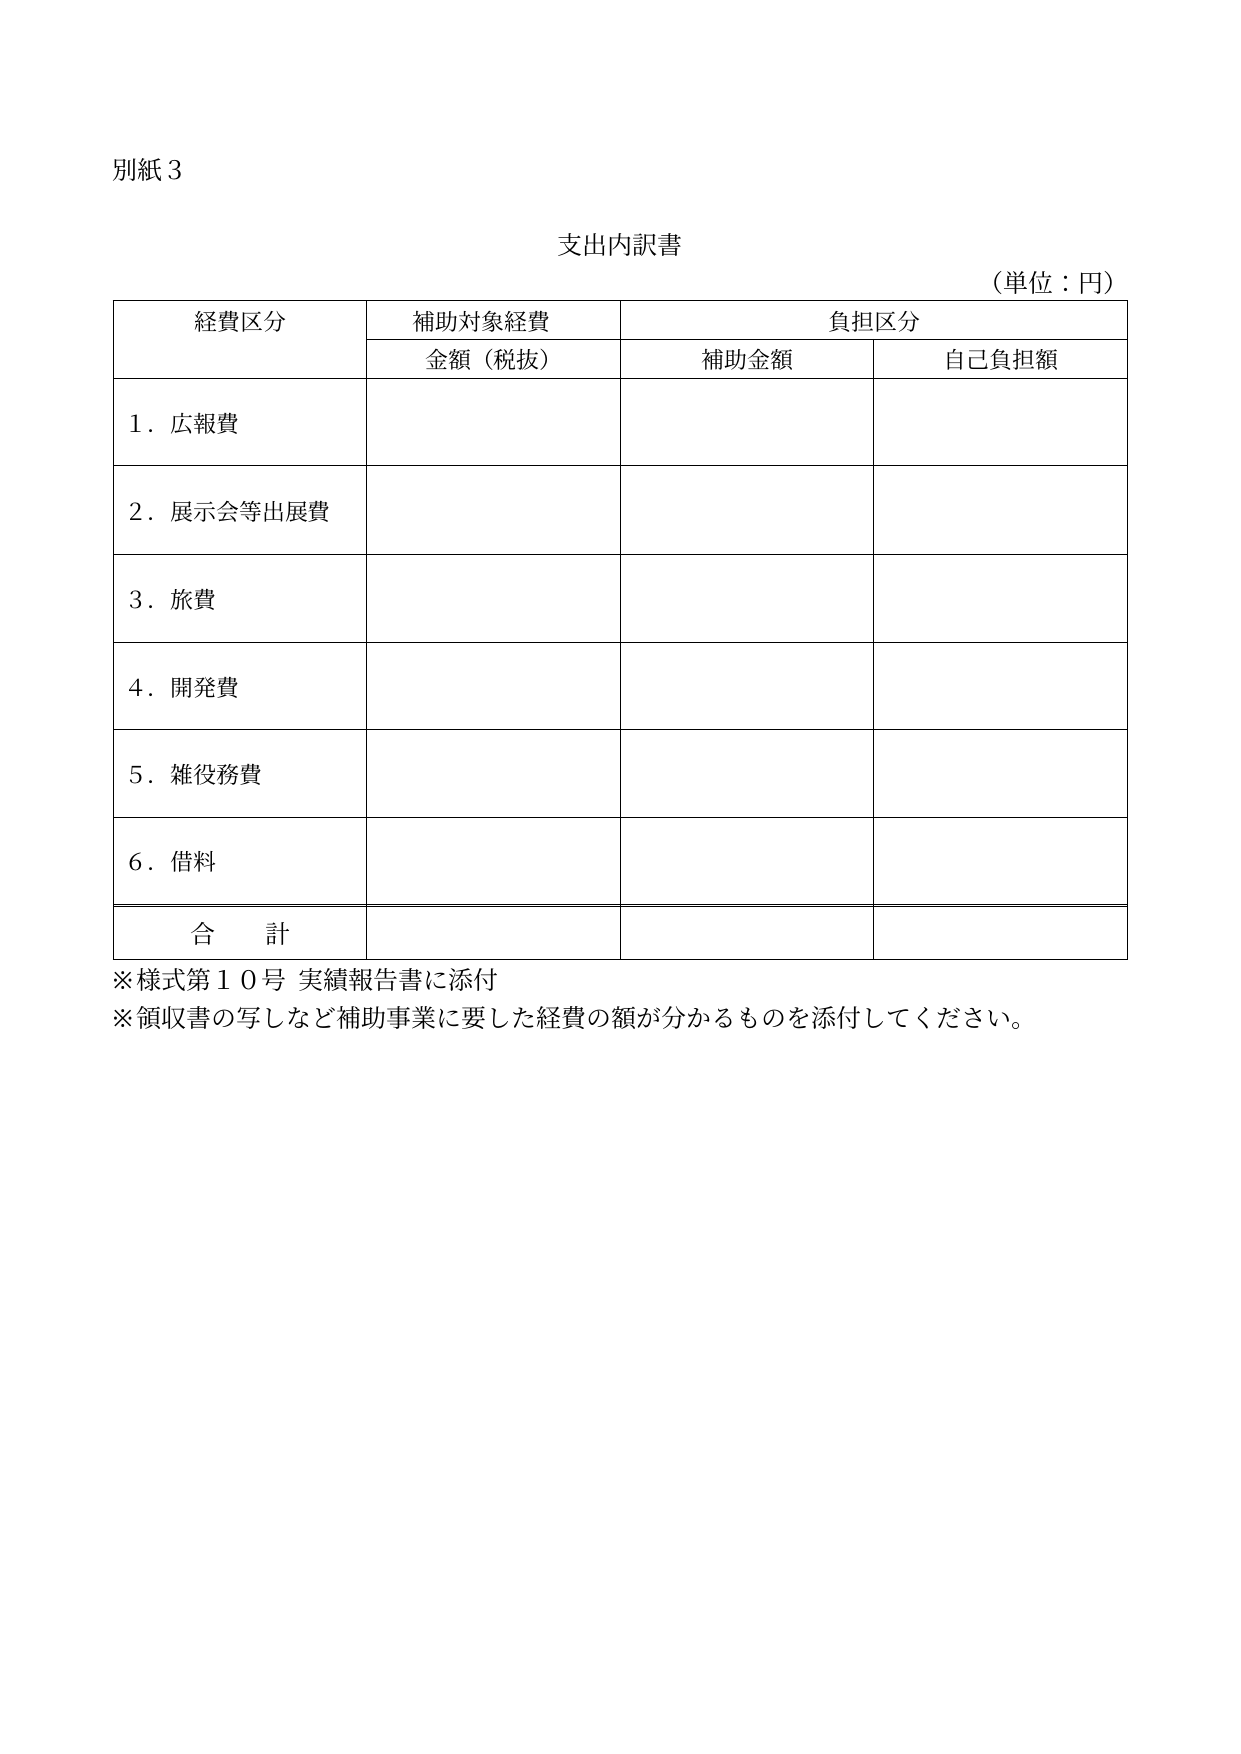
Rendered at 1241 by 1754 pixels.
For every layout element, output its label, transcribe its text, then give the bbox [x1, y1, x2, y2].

table_cell 補助金額 [621, 340, 873, 378]
table_cell ２．展示会等出展費 [114, 466, 366, 554]
table_cell [874, 555, 1127, 642]
table_cell [874, 379, 1127, 465]
list 領収書の写しなど補助事業に要した経費の額が分かるものを添付してください。 [112, 998, 1128, 1035]
table_cell [367, 466, 620, 554]
table_cell ３．旅費 [114, 555, 366, 642]
table_cell [621, 818, 873, 904]
table_cell [621, 466, 873, 554]
table_cell １．広報費 [114, 379, 366, 465]
table_cell [621, 907, 873, 959]
table_cell [621, 379, 873, 465]
text （単位：円） [112, 263, 1128, 300]
table_header 負担区分 [621, 301, 1127, 339]
table_cell ４．開発費 [114, 643, 366, 729]
table_header 経費区分 [114, 301, 366, 378]
table_cell [367, 643, 620, 729]
table_cell ６．借料 [114, 818, 366, 904]
table_cell [874, 907, 1127, 959]
table_cell [621, 555, 873, 642]
table_cell 自己負担額 [874, 340, 1127, 378]
table_cell [367, 555, 620, 642]
table_cell [367, 907, 620, 959]
table_cell 金額（税抜） [367, 340, 620, 378]
text 支出内訳書 [112, 225, 1128, 263]
table_cell [874, 730, 1127, 817]
table_cell [621, 643, 873, 729]
list 様式第１０号 実績報告書に添付 [112, 960, 1128, 998]
table_cell ５．雑役務費 [114, 730, 366, 817]
table_cell [874, 818, 1127, 904]
table_cell [874, 466, 1127, 554]
table_header 補助対象経費 [367, 301, 620, 339]
table_cell 合 計 [114, 907, 366, 959]
table_cell [621, 730, 873, 817]
table_cell [874, 643, 1127, 729]
table_cell [367, 730, 620, 817]
text 別紙３ [112, 150, 1128, 188]
table_cell [367, 818, 620, 904]
table_cell [367, 379, 620, 465]
